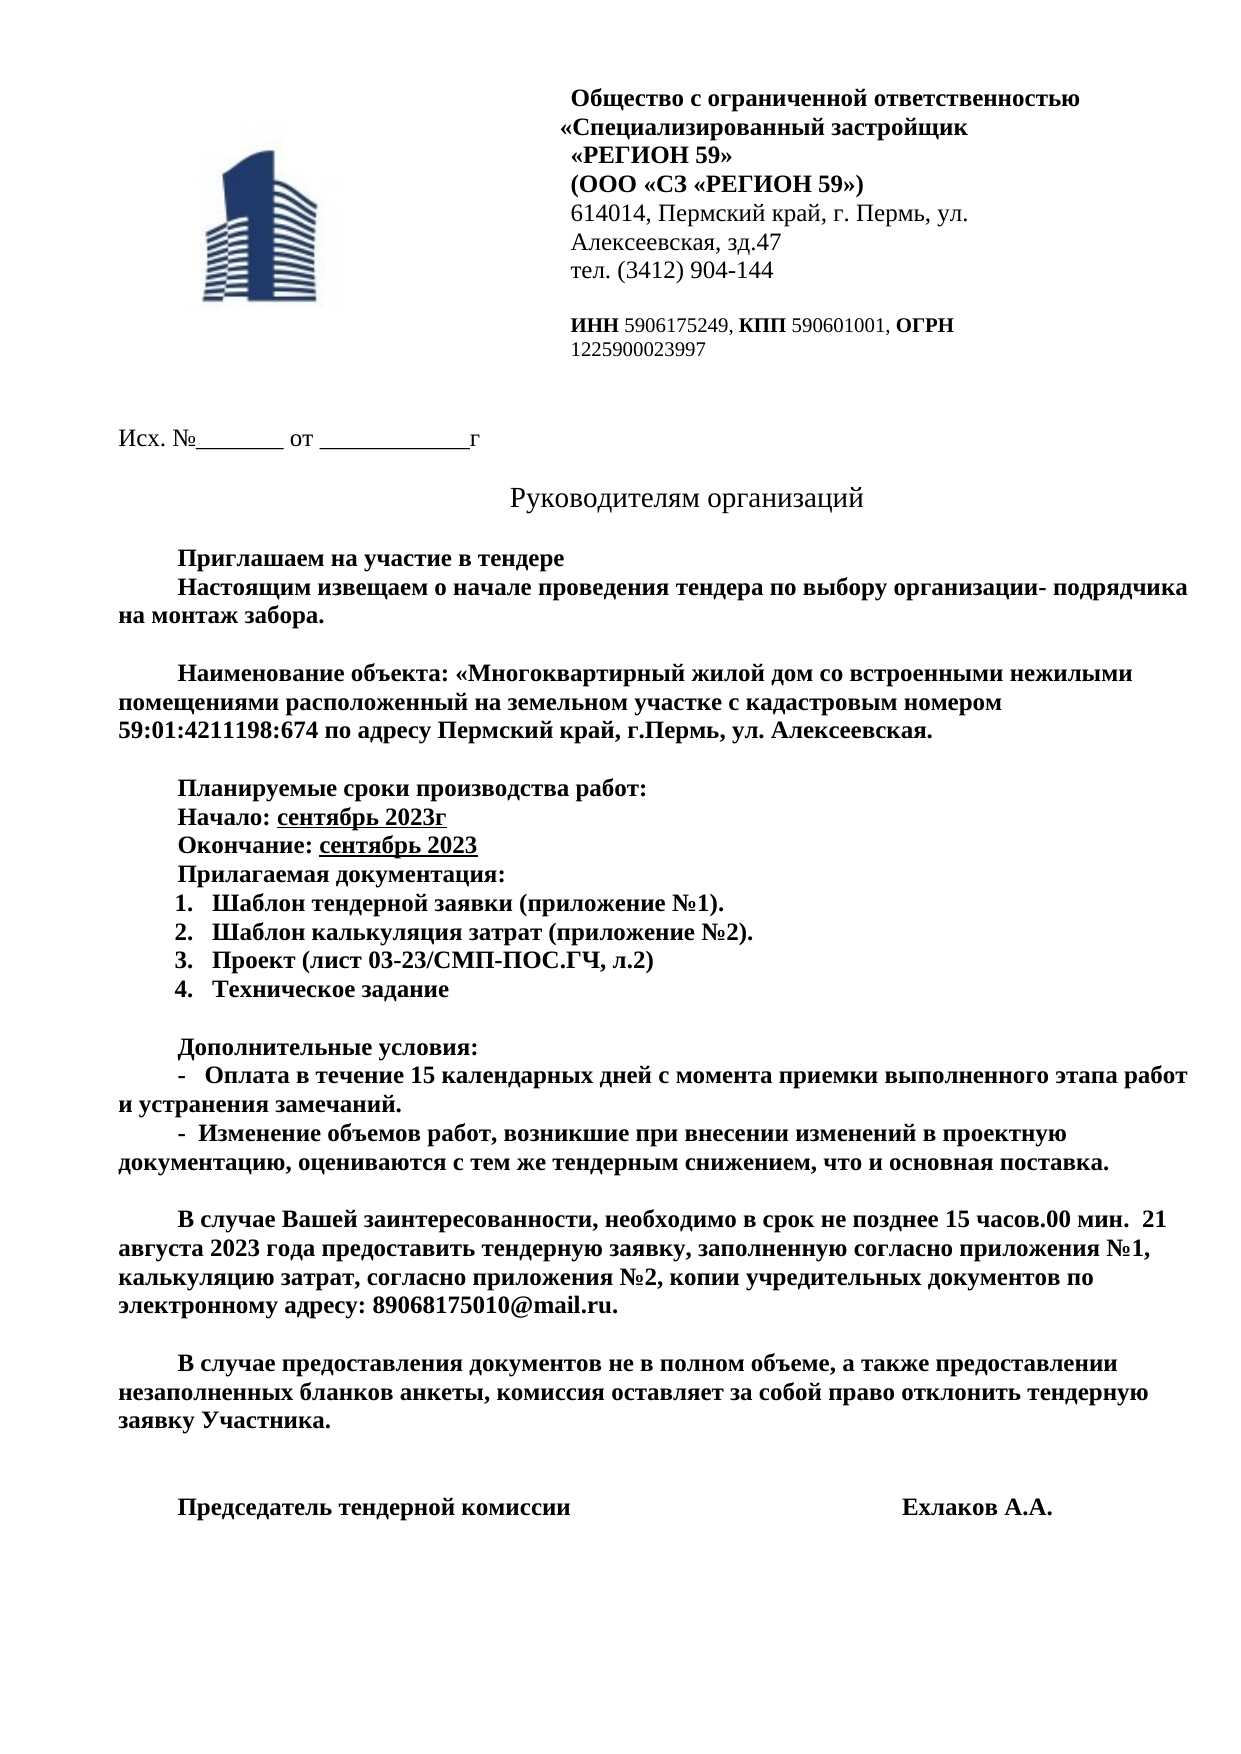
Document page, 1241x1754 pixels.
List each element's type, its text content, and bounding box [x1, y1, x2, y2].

text Наименование объекта: «Многоквартирный жилой дом со встроенными нежилыми помещениями расположенный на земельном участке с кадастровым номером 59:01:4211198:674 по адресу Пермский край, г.Пермь, ул. Алексеевская. [118, 658, 1196, 744]
text Председатель тендерной комиссии Ехлаков А.А. [118, 1492, 1196, 1520]
text Прилагаемая документация: [118, 859, 1196, 888]
list Шаблон тендерной заявки (приложение №1). [174, 888, 1196, 917]
list Техническое задание [174, 974, 1196, 1003]
text В случае предоставления документов не в полном объеме, а также предоставлении незаполненных бланков анкеты, комиссия оставляет за собой право отклонить тендерную заявку Участника. [118, 1348, 1196, 1434]
table_header Общество с ограниченной ответственностью «Специализированный застройщик «РЕГИОН 59» (ООО «СЗ «РЕГИОН 59») 614014, Пермский край, г. Пермь, ул. Алексеевская, зд.47 тел. (3412) 904-144 ИНН 5906175249, КПП 590601001, ОГРН 1225900023997 [559, 83, 1103, 393]
text Дополнительные условия: [118, 1032, 1196, 1060]
text Окончание: сентябрь 2023 [118, 830, 1196, 859]
text Приглашаем на участие в тендере [118, 543, 1196, 572]
list Проект (лист 03-23/СМП-ПОС.ГЧ, л.2) [174, 945, 1196, 974]
list Шаблон калькуляция затрат (приложение №2). [174, 917, 1196, 945]
text Руководителям организаций [118, 481, 1196, 514]
text - Изменение объемов работ, возникшие при внесении изменений в проектную документацию, оцениваются с тем же тендерным снижением, что и основная поставка. [118, 1118, 1196, 1175]
text Настоящим извещаем о начале проведения тендера по выбору организации- подрядчика на монтаж забора. [118, 572, 1196, 629]
text Начало: сентябрь 2023г [118, 802, 1196, 830]
text Планируемые сроки производства работ: [118, 773, 1196, 802]
text Исх. №_______ от ____________г [118, 423, 1196, 452]
text В случае Вашей заинтересованности, необходимо в срок не позднее 15 часов.00 мин. 21 августа 2023 года предоставить тендерную заявку, заполненную согласно приложения №1, калькуляцию затрат, согласно приложения №2, копии учредительных документов по электронному адресу: 89068175010@mail.ru. [118, 1204, 1196, 1319]
text - Оплата в течение 15 календарных дней с момента приемки выполненного этапа работ и устранения замечаний. [118, 1060, 1196, 1118]
picture [118, 101, 387, 309]
